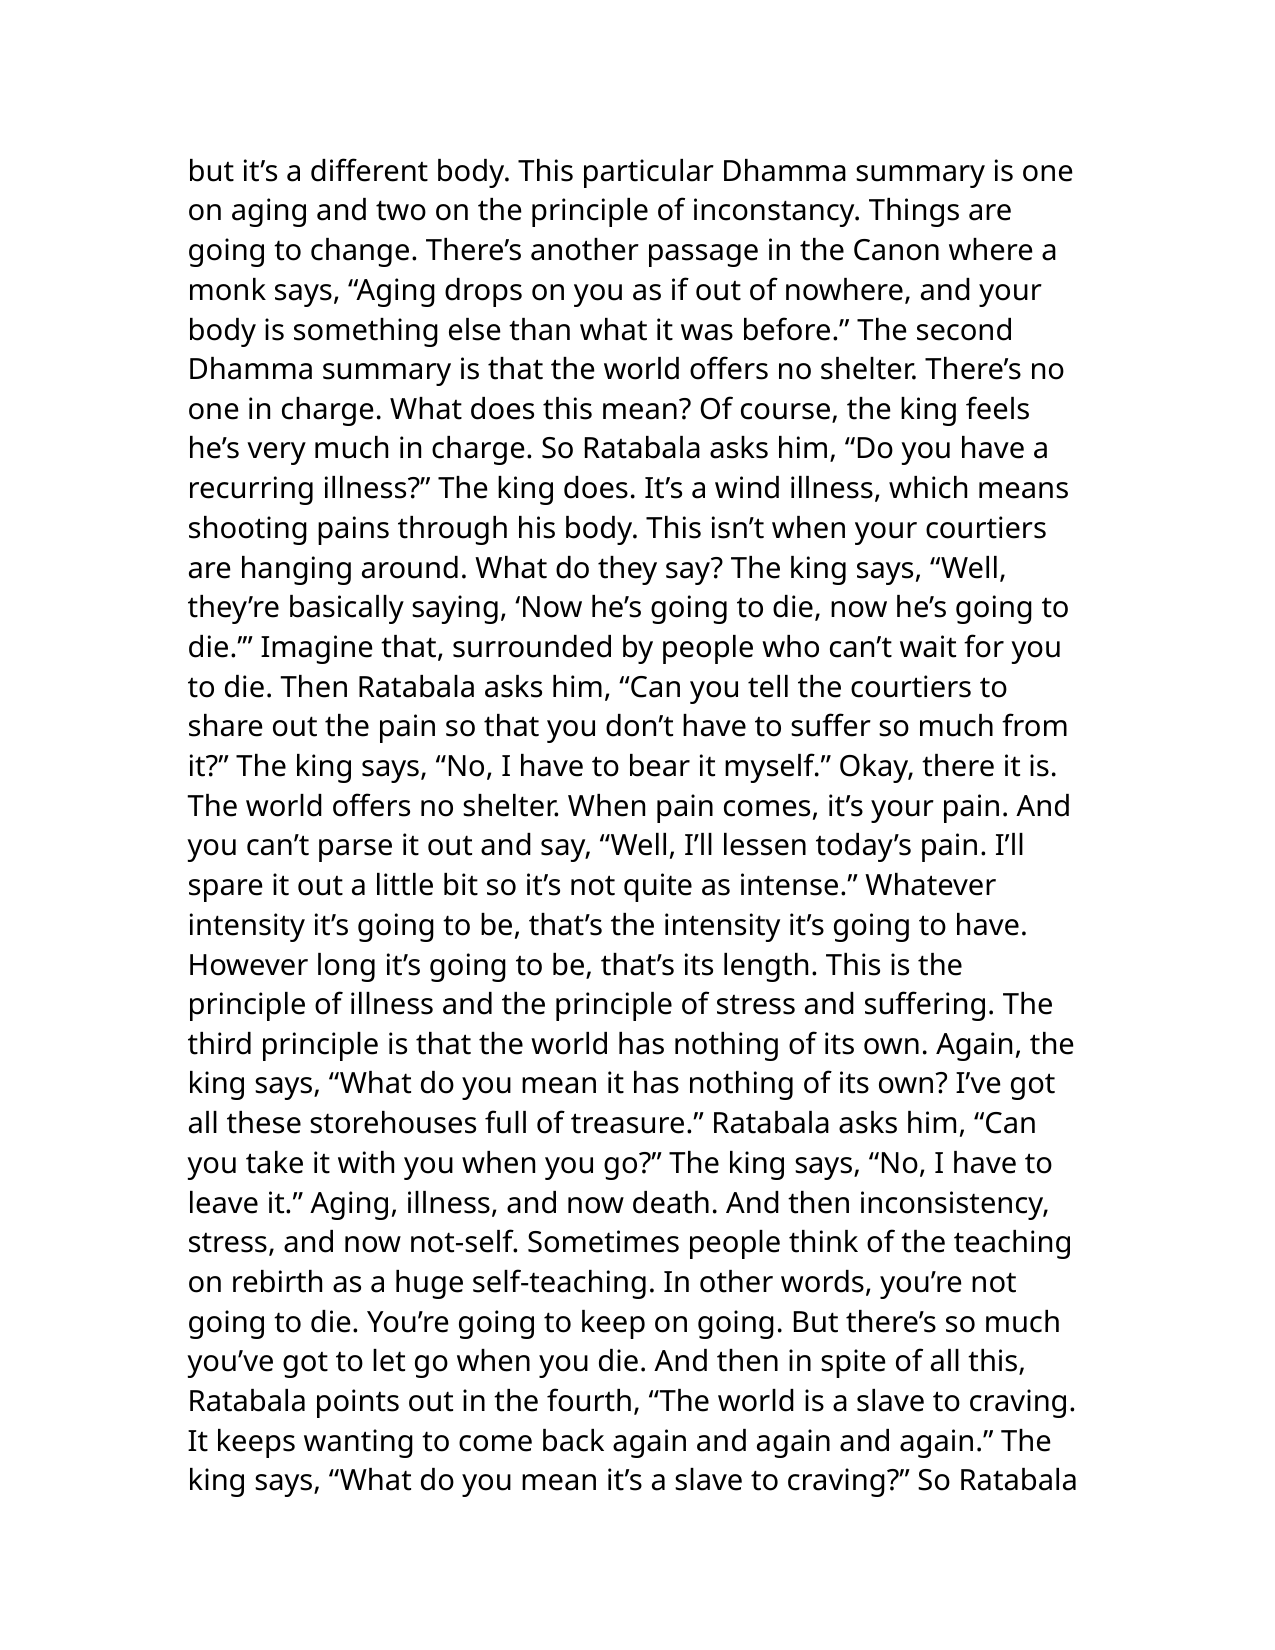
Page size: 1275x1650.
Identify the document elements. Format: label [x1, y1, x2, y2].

text [187, 150, 1087, 1499]
